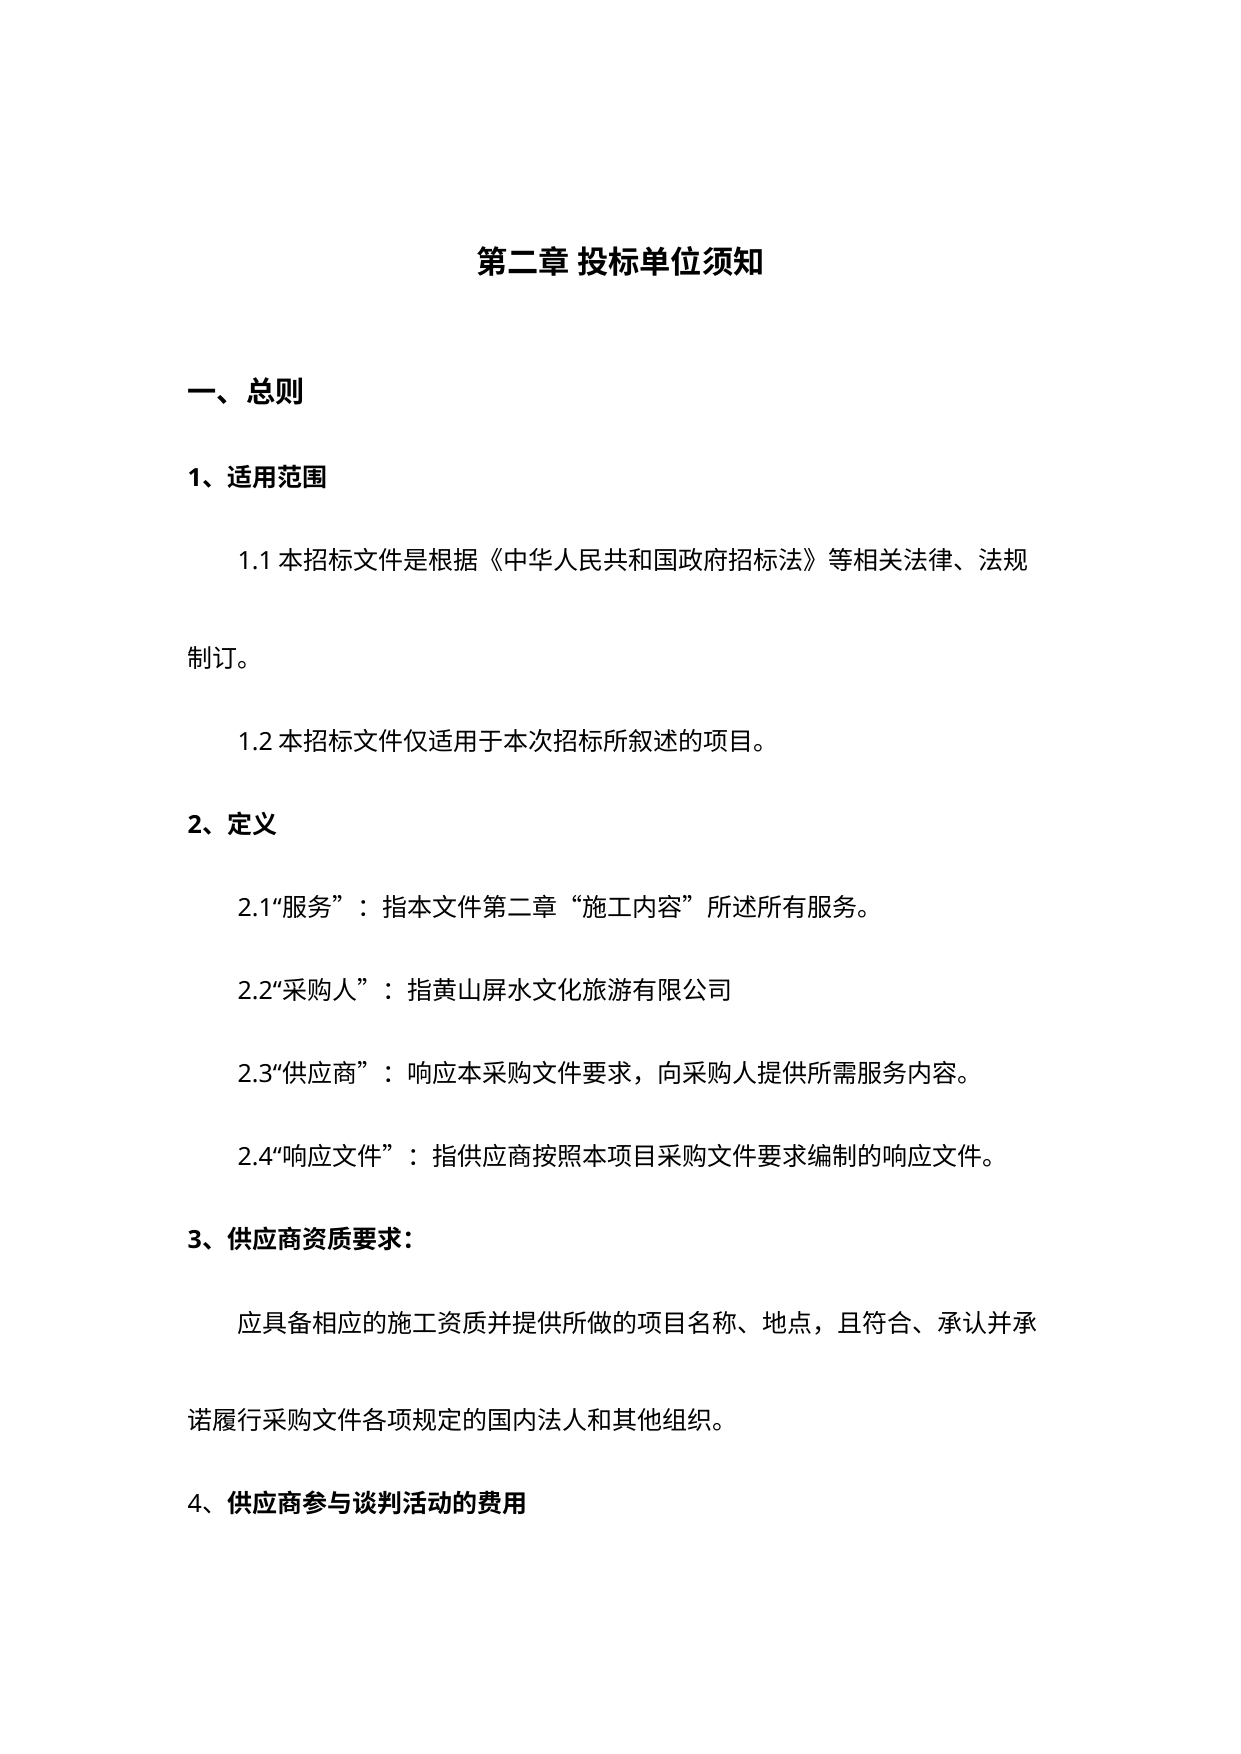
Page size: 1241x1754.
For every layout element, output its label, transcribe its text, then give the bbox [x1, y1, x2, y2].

text 2.2“采购人”：指黄山屏水文化旅游有限公司 [187, 956, 1053, 1021]
text 2.4“响应文件”：指供应商按照本项目采购文件要求编制的响应文件。 [187, 1122, 1053, 1187]
text 3、供应商资质要求： [187, 1206, 1053, 1271]
text 1、适用范围 [187, 443, 1053, 508]
text 2、定义 [187, 790, 1053, 855]
text 2.3“供应商”：响应本采购文件要求，向采购人提供所需服务内容。 [187, 1039, 1053, 1104]
text 一、总则 [187, 357, 1053, 422]
text 第二章 投标单位须知 [187, 227, 1053, 292]
text 1.1本招标文件是根据《中华人民共和国政府招标法》等相关法律、法规制订。 [187, 526, 1053, 689]
text 4、供应商参与谈判活动的费用 [187, 1469, 1053, 1534]
text 2.1“服务”：指本文件第二章“施工内容”所述所有服务。 [187, 873, 1053, 938]
text 1.2本招标文件仅适用于本次招标所叙述的项目。 [187, 707, 1053, 772]
text 应具备相应的施工资质并提供所做的项目名称、地点，且符合、承认并承诺履行采购文件各项规定的国内法人和其他组织。 [187, 1289, 1053, 1451]
